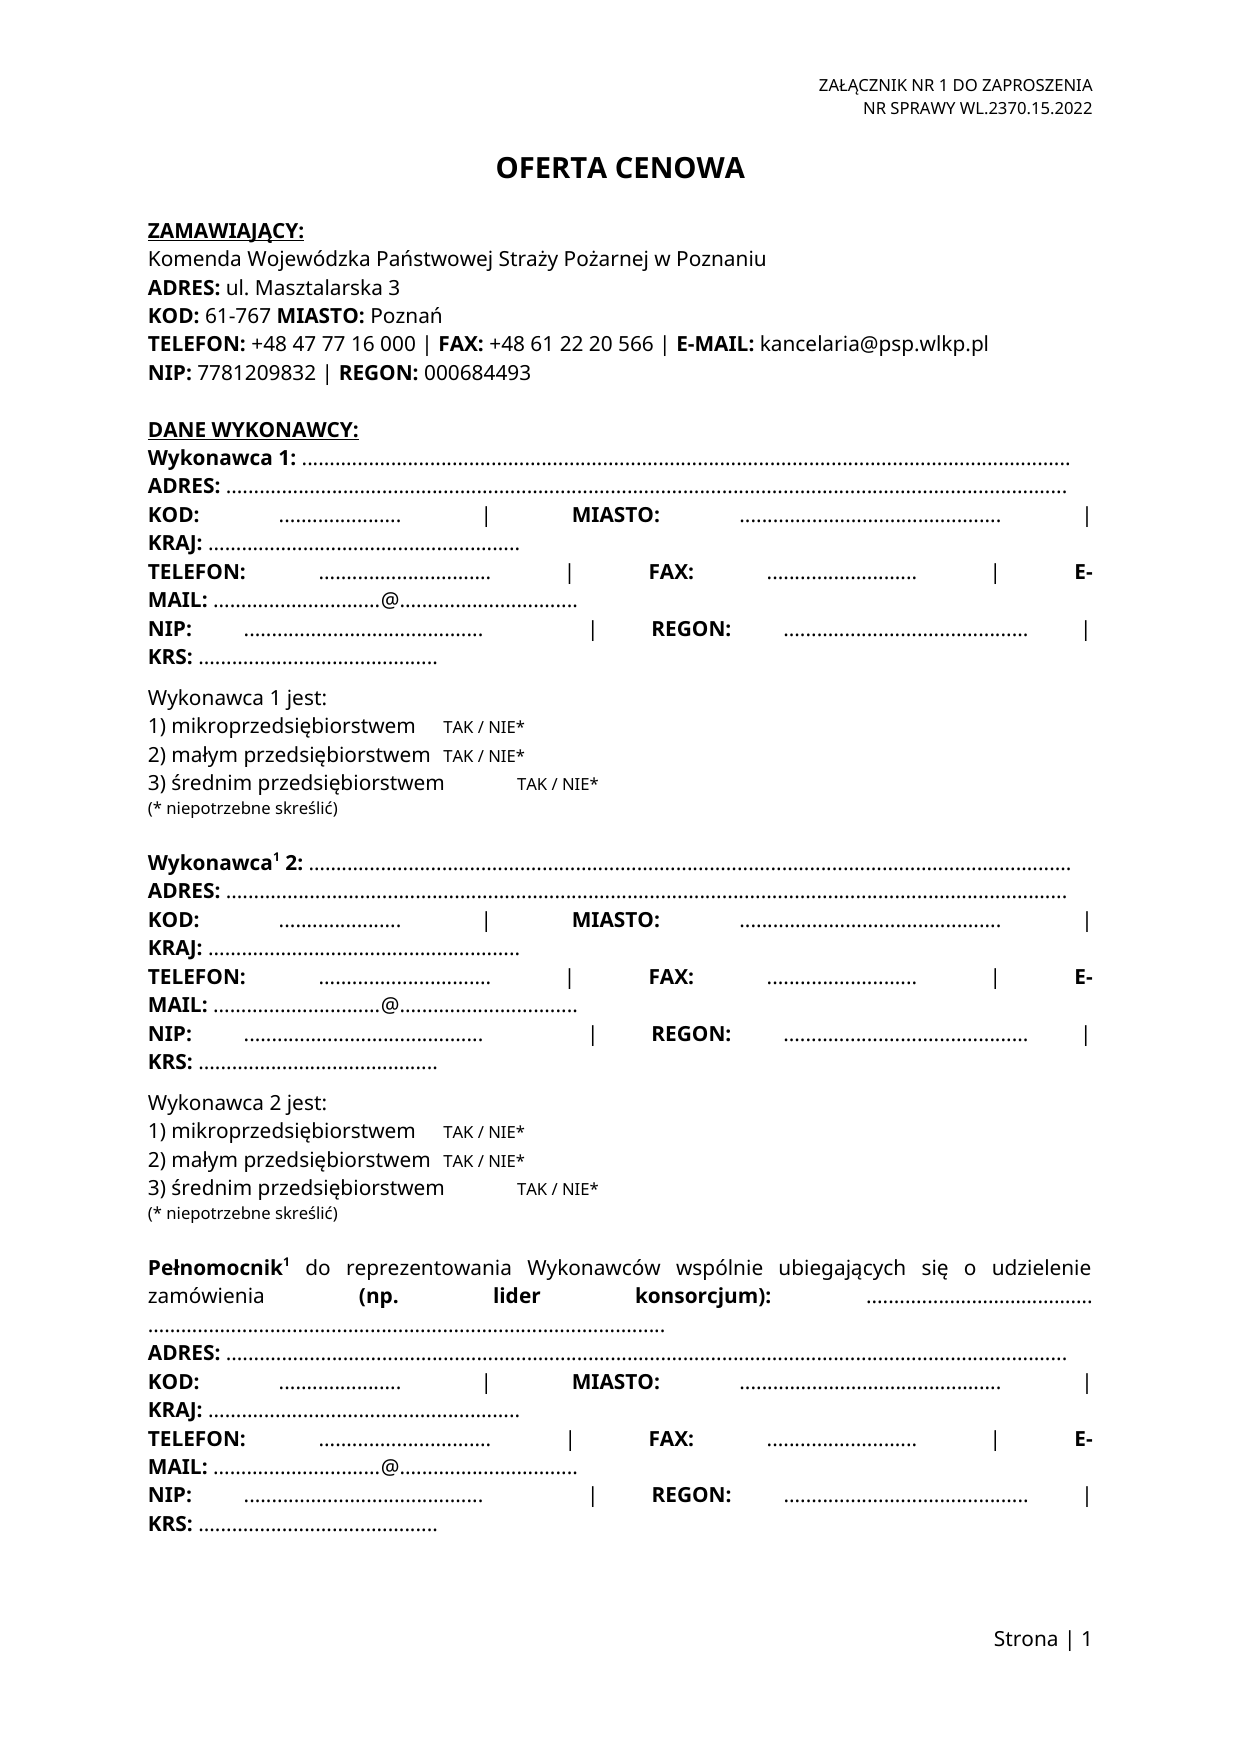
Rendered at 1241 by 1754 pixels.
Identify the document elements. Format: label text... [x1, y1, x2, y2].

text 1) mikroprzedsiębiorstwem TAK / NIE* [148, 1117, 1093, 1145]
text 3) średnim przedsiębiorstwem TAK / NIE* [148, 768, 1093, 797]
text Komenda Wojewódzka Państwowej Straży Pożarnej w Poznaniu [148, 244, 1093, 273]
text KOD: ...................... | MIASTO: ............................................... | KRAJ: ........................................................ [148, 500, 1093, 557]
text Wykonawca 1: .......................................................................................................................................... [148, 443, 1093, 472]
text KOD: ...................... | MIASTO: ............................................... | KRAJ: ........................................................ [148, 1367, 1093, 1424]
text ADRES: ul. Masztalarska 3 [148, 273, 1093, 301]
text ADRES: ....................................................................................................................................................... [148, 1338, 1093, 1367]
text OFERTA CENOWA [148, 148, 1093, 187]
text TELEFON: +48 47 77 16 000 | FAX: +48 61 22 20 566 | E-MAIL: kancelaria@psp.wlkp.pl [148, 329, 1093, 358]
text NIP: ........................................... | REGON: ............................................ | KRS: ........................................... [148, 1481, 1093, 1537]
text TELEFON: ............................... | FAX: ........................... | E-MAIL: ..............................@................................ [148, 1424, 1093, 1481]
text Pełnomocnik1 do reprezentowania Wykonawców wspólnie ubiegających się o udzielenie zamówienia (np. lider konsorcjum): ................…………………….……….................................................................................... [148, 1253, 1093, 1338]
text ADRES: ....................................................................................................................................................... [148, 472, 1093, 500]
text DANE WYKONAWCY: [148, 415, 1093, 443]
text 1) mikroprzedsiębiorstwem TAK / NIE* [148, 712, 1093, 740]
text ADRES: ....................................................................................................................................................... [148, 877, 1093, 905]
text (* niepotrzebne skreślić) [148, 1202, 1093, 1224]
text (* niepotrzebne skreślić) [148, 797, 1093, 820]
text NIP: ........................................... | REGON: ............................................ | KRS: ........................................... [148, 1019, 1093, 1076]
text TELEFON: ............................... | FAX: ........................... | E-MAIL: ..............................@................................ [148, 557, 1093, 614]
text 3) średnim przedsiębiorstwem TAK / NIE* [148, 1173, 1093, 1202]
text KOD: 61-767 MIASTO: Poznań [148, 301, 1093, 329]
text NIP: 7781209832 | REGON: 000684493 [148, 358, 1093, 386]
text Wykonawca1 2: ……................................................................................................................................... [148, 848, 1093, 877]
text 2) małym przedsiębiorstwem TAK / NIE* [148, 1145, 1093, 1173]
text ZAMAWIAJĄCY: [148, 216, 1093, 244]
text KOD: ...................... | MIASTO: ............................................... | KRAJ: ........................................................ [148, 905, 1093, 962]
text Wykonawca 1 jest: [148, 683, 1093, 712]
text Wykonawca 2 jest: [148, 1088, 1093, 1117]
text TELEFON: ............................... | FAX: ........................... | E-MAIL: ..............................@................................ [148, 962, 1093, 1019]
text 2) małym przedsiębiorstwem TAK / NIE* [148, 740, 1093, 768]
text NIP: ........................................... | REGON: ............................................ | KRS: ........................................... [148, 614, 1093, 671]
